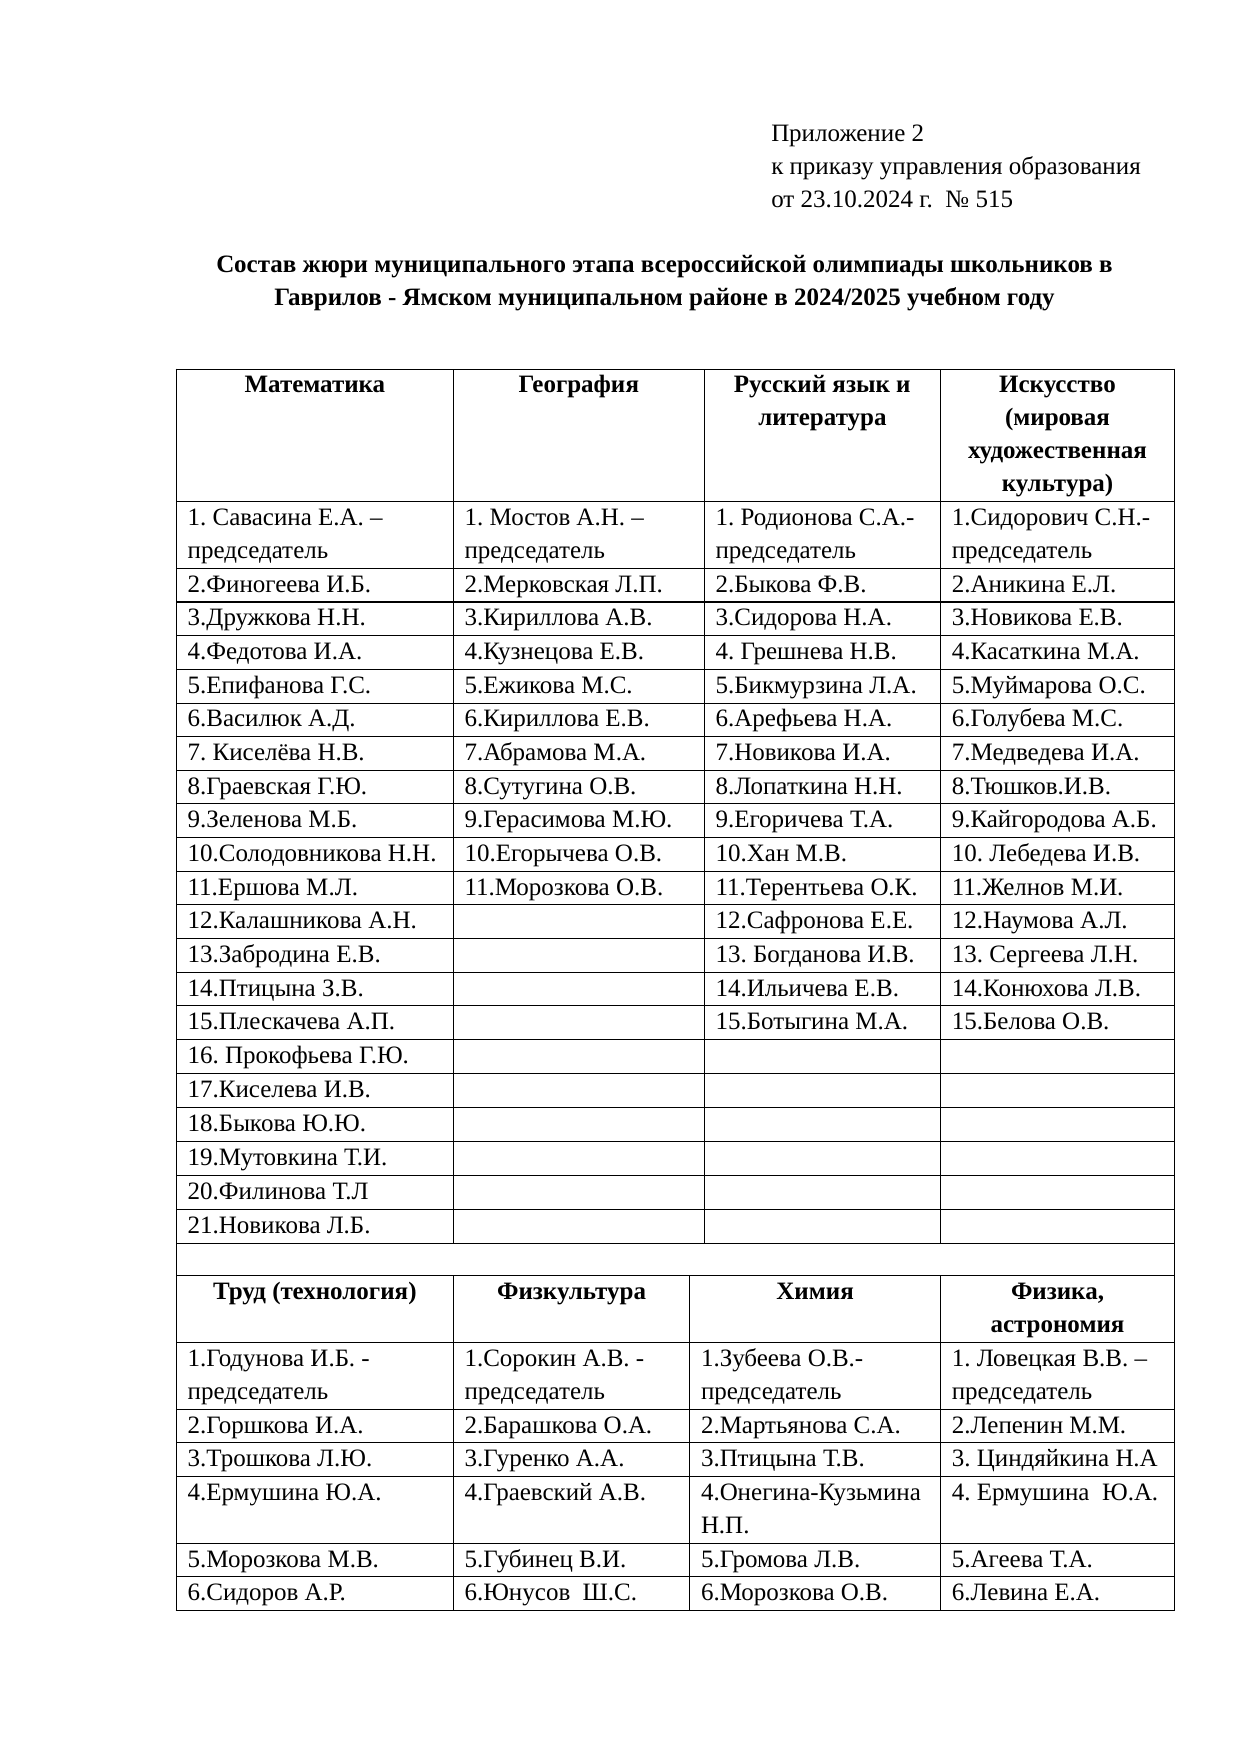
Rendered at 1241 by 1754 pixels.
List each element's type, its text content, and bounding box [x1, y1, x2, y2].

table_cell 10.Егорычева О.В. [454, 838, 704, 871]
text Приложение 2 [177, 118, 1152, 147]
table_cell 1. Родионова С.А.- председатель [705, 502, 940, 568]
table_cell 9.Егоричева Т.А. [705, 804, 940, 837]
table_cell [454, 905, 704, 938]
table_cell 5.Бикмурзина Л.А. [705, 670, 940, 702]
table_cell 18.Быкова Ю.Ю. [177, 1108, 453, 1141]
table_cell 15.Белова О.В. [941, 1006, 1174, 1039]
table_cell Химия [690, 1276, 940, 1342]
table_cell 13. Сергеева Л.Н. [941, 939, 1174, 972]
table_cell [454, 1210, 704, 1242]
table_cell 3.Кириллова А.В. [454, 603, 704, 635]
table_cell 19.Мутовкина Т.И. [177, 1142, 453, 1175]
table_cell 13. Богданова И.В. [705, 939, 940, 972]
table_header География [454, 370, 704, 501]
table_cell [705, 1108, 940, 1141]
table_cell [941, 1074, 1174, 1107]
table_cell 6.Сидоров А.Р. [177, 1577, 453, 1610]
table_cell 2.Аникина Е.Л. [941, 569, 1174, 601]
table_cell [454, 1142, 704, 1175]
table_cell 1.Сидорович С.Н.- председатель [941, 502, 1174, 568]
table_cell 16. Прокофьева Г.Ю. [177, 1040, 453, 1073]
table_cell 12.Наумова А.Л. [941, 905, 1174, 938]
table_cell [454, 1006, 704, 1039]
table_cell 4.Федотова И.А. [177, 636, 453, 669]
table_cell 6.Юнусов Ш.С. [454, 1577, 689, 1610]
table_cell [941, 1108, 1174, 1141]
table_cell 4.Граевский А.В. [454, 1477, 689, 1543]
table_cell 15.Плескачева А.П. [177, 1006, 453, 1039]
table_cell 9.Зеленова М.Б. [177, 804, 453, 837]
table_cell 5.Муймарова О.С. [941, 670, 1174, 702]
table_cell Физкультура [454, 1276, 689, 1342]
table_header Искусство (мировая художественная культура) [941, 370, 1174, 501]
table_cell 1. Ловецкая В.В. – председатель [941, 1343, 1174, 1409]
table_cell [705, 1074, 940, 1107]
table_cell 5.Громова Л.В. [690, 1544, 940, 1576]
table_cell 9.Герасимова М.Ю. [454, 804, 704, 837]
table_cell [454, 1176, 704, 1209]
table_cell 7.Новикова И.А. [705, 737, 940, 770]
table_cell 10.Хан М.В. [705, 838, 940, 871]
table_cell 2.Мерковская Л.П. [454, 569, 704, 601]
table_cell 6.Арефьева Н.А. [705, 704, 940, 736]
table_cell 2.Мартьянова С.А. [690, 1410, 940, 1442]
table_cell [941, 1176, 1174, 1209]
table_cell [454, 1074, 704, 1107]
table_cell 2.Финогеева И.Б. [177, 569, 453, 601]
table_cell 5.Епифанова Г.С. [177, 670, 453, 702]
table_cell [705, 1040, 940, 1073]
table_cell [454, 1040, 704, 1073]
table_header Русский язык и литература [705, 370, 940, 501]
table_cell 4. Ермушина Ю.А. [941, 1477, 1174, 1543]
table_cell 5.Агеева Т.А. [941, 1544, 1174, 1576]
table_cell 1.Годунова И.Б. - председатель [177, 1343, 453, 1409]
table_cell 9.Кайгородова А.Б. [941, 804, 1174, 837]
table_cell 21.Новикова Л.Б. [177, 1210, 453, 1242]
table_cell [941, 1210, 1174, 1242]
table_cell 1. Савасина Е.А. – председатель [177, 502, 453, 568]
table_cell 6.Василюк А.Д. [177, 704, 453, 736]
table_cell 3. Циндяйкина Н.А [941, 1443, 1174, 1476]
table_cell 4. Грешнева Н.В. [705, 636, 940, 669]
table_cell [454, 973, 704, 1005]
table_cell 14.Ильичева Е.В. [705, 973, 940, 1005]
table_cell [705, 1176, 940, 1209]
table_cell 2.Лепенин М.М. [941, 1410, 1174, 1442]
table_cell 3.Новикова Е.В. [941, 603, 1174, 635]
table_cell 5.Морозкова М.В. [177, 1544, 453, 1576]
table_cell 11.Желнов М.И. [941, 872, 1174, 904]
table_cell 7.Медведева И.А. [941, 737, 1174, 770]
table_cell 8.Тюшков.И.В. [941, 771, 1174, 803]
table_cell 2.Горшкова И.А. [177, 1410, 453, 1442]
table_cell [454, 939, 704, 972]
table_cell 10. Лебедева И.В. [941, 838, 1174, 871]
table_cell [941, 1040, 1174, 1073]
table_cell 4.Кузнецова Е.В. [454, 636, 704, 669]
table_cell [454, 1108, 704, 1141]
table_cell 1.Сорокин А.В. - председатель [454, 1343, 689, 1409]
table_cell 7.Абрамова М.А. [454, 737, 704, 770]
table_cell 10.Солодовникова Н.Н. [177, 838, 453, 871]
table_cell 1.Зубеева О.В.- председатель [690, 1343, 940, 1409]
table_cell 14.Птицына З.В. [177, 973, 453, 1005]
table_cell 15.Ботыгина М.А. [705, 1006, 940, 1039]
table_cell 3.Дружкова Н.Н. [177, 603, 453, 635]
table_cell 4.Касаткина М.А. [941, 636, 1174, 669]
table_cell 5.Ежикова М.С. [454, 670, 704, 702]
table_cell [941, 1142, 1174, 1175]
text Состав жюри муниципального этапа всероссийской олимпиады школьников в Гаврилов - Ямском муниципальном районе в 2024/2025 учебном году [177, 249, 1152, 311]
table_cell 2.Барашкова О.А. [454, 1410, 689, 1442]
table_cell 14.Конюхова Л.В. [941, 973, 1174, 1005]
table_cell 6.Морозкова О.В. [690, 1577, 940, 1610]
table_cell 12.Калашникова А.Н. [177, 905, 453, 938]
table_cell 6.Кириллова Е.В. [454, 704, 704, 736]
table_cell 8.Лопаткина Н.Н. [705, 771, 940, 803]
table_cell 1. Мостов А.Н. – председатель [454, 502, 704, 568]
table_cell 6.Голубева М.С. [941, 704, 1174, 736]
table_cell 6.Левина Е.А. [941, 1577, 1174, 1610]
table_cell [177, 1244, 1174, 1275]
table_cell Физика, астрономия [941, 1276, 1174, 1342]
table_cell 3.Птицына Т.В. [690, 1443, 940, 1476]
table_cell 3.Трошкова Л.Ю. [177, 1443, 453, 1476]
table_cell 20.Филинова Т.Л [177, 1176, 453, 1209]
table_cell 3.Сидорова Н.А. [705, 603, 940, 635]
table_cell 5.Губинец В.И. [454, 1544, 689, 1576]
table_cell 3.Гуренко А.А. [454, 1443, 689, 1476]
table_cell 13.Забродина Е.В. [177, 939, 453, 972]
table_cell [705, 1210, 940, 1242]
text к приказу управления образования [177, 151, 1152, 180]
table_cell 11.Морозкова О.В. [454, 872, 704, 904]
table_cell 11.Ершова М.Л. [177, 872, 453, 904]
table_cell 8.Сутугина О.В. [454, 771, 704, 803]
table_cell 2.Быкова Ф.В. [705, 569, 940, 601]
table_cell 7. Киселёва Н.В. [177, 737, 453, 770]
table_cell Труд (технология) [177, 1276, 453, 1342]
table_cell 4.Ермушина Ю.А. [177, 1477, 453, 1543]
table_header Математика [177, 370, 453, 501]
table_cell 12.Сафронова Е.Е. [705, 905, 940, 938]
table_cell 17.Киселева И.В. [177, 1074, 453, 1107]
table_cell 4.Онегина-Кузьмина Н.П. [690, 1477, 940, 1543]
table_cell 8.Граевская Г.Ю. [177, 771, 453, 803]
table_cell 11.Терентьева О.К. [705, 872, 940, 904]
table_cell [705, 1142, 940, 1175]
text от 23.10.2024 г. № 515 [177, 184, 1152, 213]
